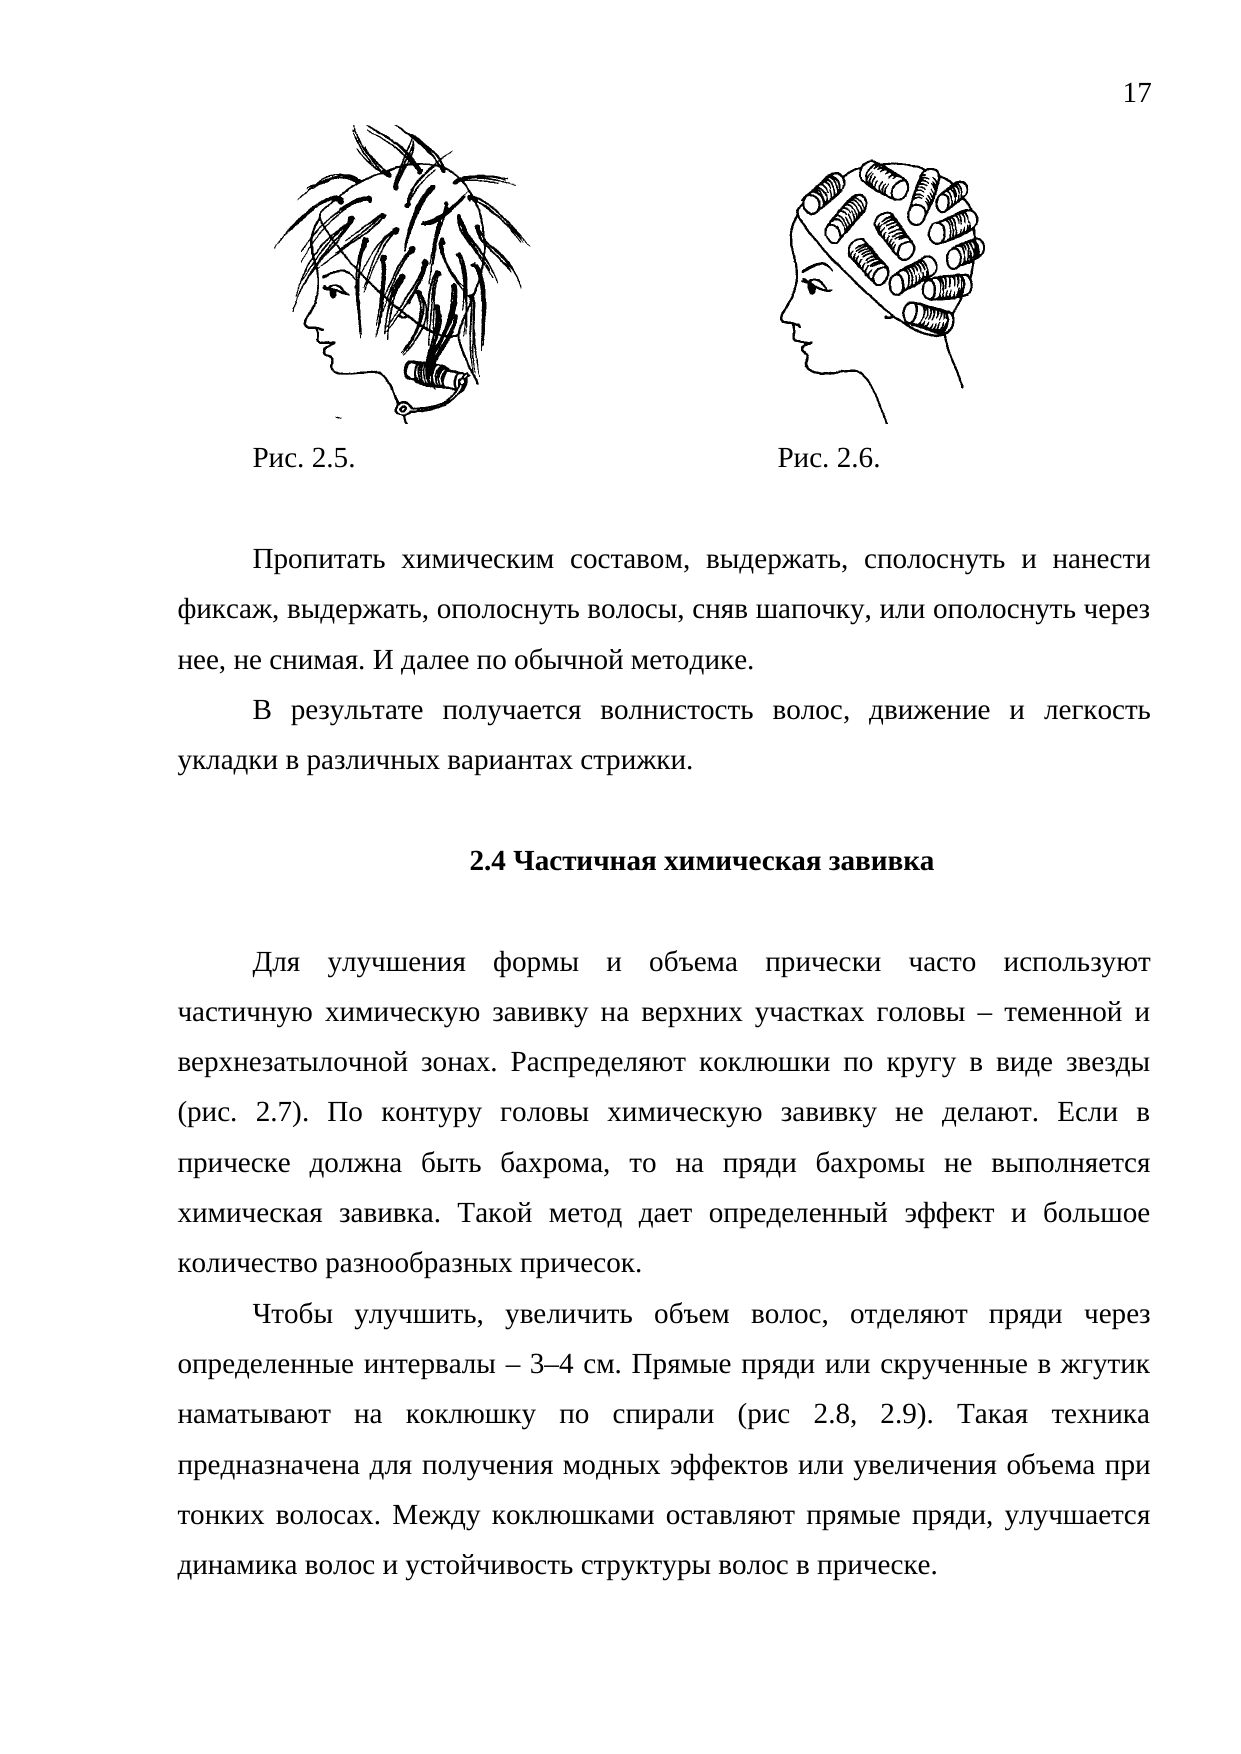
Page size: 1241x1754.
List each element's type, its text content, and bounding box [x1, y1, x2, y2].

picture [265, 125, 532, 424]
picture [777, 129, 989, 424]
text Рис. 2.5. Рис. 2.6. [177, 441, 1152, 474]
text Пропитать химическим составом, выдержать, сполоснуть и нанести фиксаж, выдержать, ополоснуть волосы, сняв шапочку, или ополоснуть через нее, не снимая. И далее по обычной методике. [177, 541, 1152, 675]
text Чтобы улучшить, увеличить объем волос, отделяют пряди через определенные интервалы – 3–4 см. Прямые пряди или скрученные в жгутик наматывают на коклюшку по спирали (рис 2.8, 2.9). Такая техника предназначена для получения модных эффектов или увеличения объема при тонких волосах. Между коклюшками оставляют прямые пряди, улучшается динамика волос и устойчивость структуры волос в прическе. [177, 1296, 1152, 1581]
text В результате получается волнистость волос, движение и легкость укладки в различных вариантах стрижки. [177, 692, 1152, 776]
subtitle 2.4 Частичная химическая завивка [177, 843, 1152, 877]
text Для улучшения формы и объема прически часто используют частичную химическую завивку на верхних участках головы – теменной и верхнезатылочной зонах. Распределяют коклюшки по кругу в виде звезды (рис. 2.7). По контуру головы химическую завивку не делают. Если в прическе должна быть бахрома, то на пряди бахромы не выполняется химическая завивка. Такой метод дает определенный эффект и большое количество разнообразных причесок. [177, 944, 1152, 1279]
